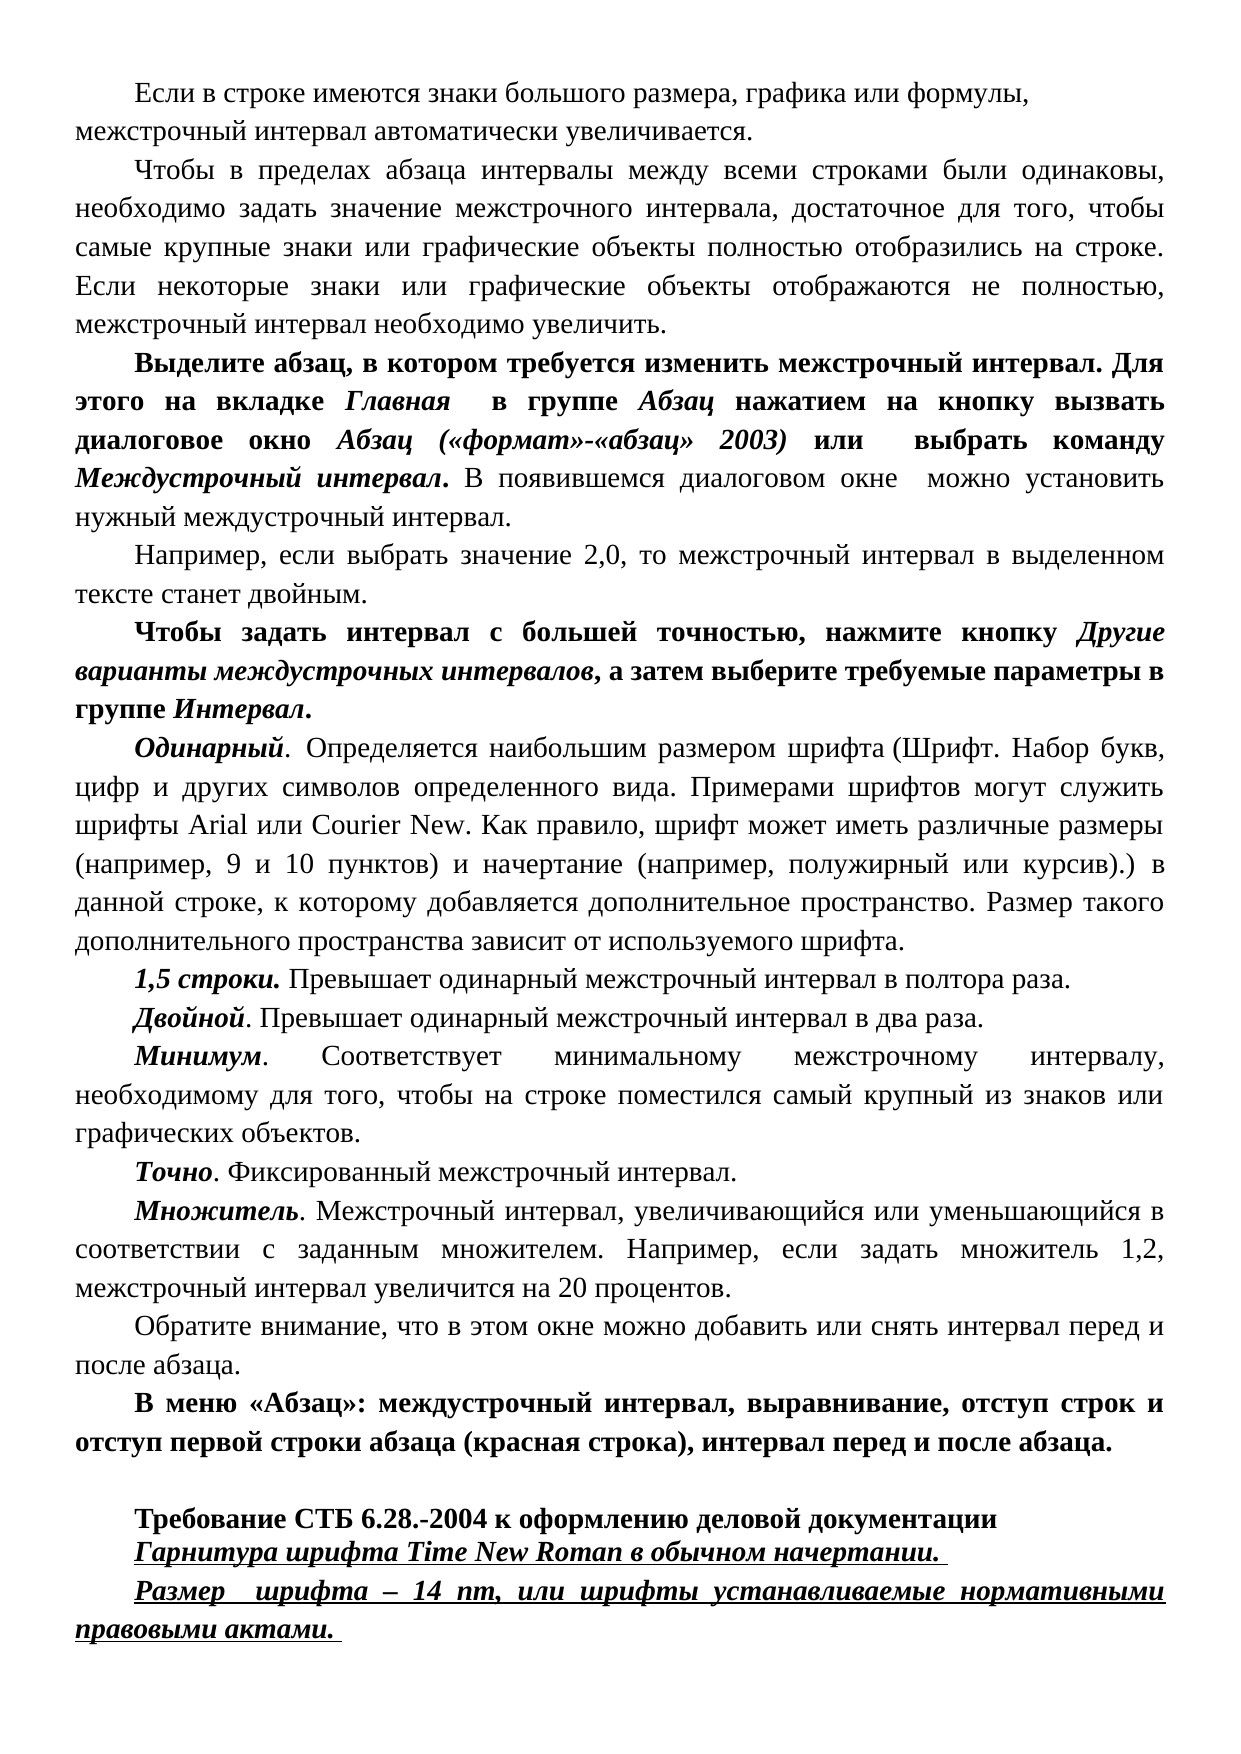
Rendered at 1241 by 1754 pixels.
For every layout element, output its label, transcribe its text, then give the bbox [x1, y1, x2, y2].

text Одинарный. Определяется наибольшим размером шрифта (Шрифт. Набор букв, цифр и других символов определенного вида. Примерами шрифтов могут служить шрифты Arial или Courier New. Как правило, шрифт может иметь различные размеры (например, 9 и 10 пунктов) и начертание (например, полужирный или курсив).) в данной строке, к которому добавляется дополнительное пространство. Размер такого дополнительного пространства зависит от используемого шрифта. [75, 730, 1165, 956]
text Например, если выбрать значение 2,0, то межстрочный интервал в выделенном тексте станет двойным. [75, 537, 1165, 609]
text Чтобы задать интервал с большей точностью, нажмите кнопку Другие варианты междустрочных интервалов, а затем выберите требуемые параметры в группе Интервал. [75, 614, 1165, 725]
text Множитель. Межстрочный интервал, увеличивающийся или уменьшающийся в соответствии с заданным множителем. Например, если задать множитель 1,2, межстрочный интервал увеличится на 20 процентов. [75, 1193, 1165, 1303]
text 1,5 строки. Превышает одинарный межстрочный интервал в полтора раза. [75, 961, 1165, 995]
text Минимум. Соответствует минимальному межстрочному интервалу, необходимому для того, чтобы на строке поместился самый крупный из знаков или графических объектов. [75, 1038, 1165, 1149]
text Выделите абзац, в котором требуется изменить межстрочный интервал. Для этого на вкладке Главная в группе Абзац нажатием на кнопку вызвать диалоговое окно Абзац («формат»-«абзац» 2003) или выбрать команду Междустрочный интервал. В появившемся диалоговом окне можно установить нужный междустрочный интервал. [75, 345, 1165, 532]
text В меню «Абзац»: междустрочный интервал, выравнивание, отступ строк и отступ первой строки абзаца (красная строка), интервал перед и после абзаца. [75, 1385, 1165, 1457]
text Гарнитура шрифта Time New Roman в обычном начертании. [75, 1534, 1165, 1568]
text Двойной. Превышает одинарный межстрочный интервал в два раза. [75, 1000, 1165, 1033]
text Чтобы в пределах абзаца интервалы между всеми строками были одинаковы, необходимо задать значение межстрочного интервала, достаточное для того, чтобы самые крупные знаки или графические объекты полностью отобразились на строке. Если некоторые знаки или графические объекты отображаются не полностью, межстрочный интервал необходимо увеличить. [75, 152, 1165, 340]
subtitle Требование СТБ 6.28.-2004 к оформлению деловой документации [75, 1501, 1165, 1534]
text Размер шрифта – 14 пт, или шрифты устанавливаемые нормативными правовыми актами. [75, 1573, 1165, 1645]
text Если в строке имеются знаки большого размера, графика или формулы, межстрочный интервал автоматически увеличивается. [75, 75, 1165, 147]
text Точно. Фиксированный межстрочный интервал. [75, 1154, 1165, 1188]
text Обратите внимание, что в этом окне можно добавить или снять интервал перед и после абзаца. [75, 1308, 1165, 1380]
